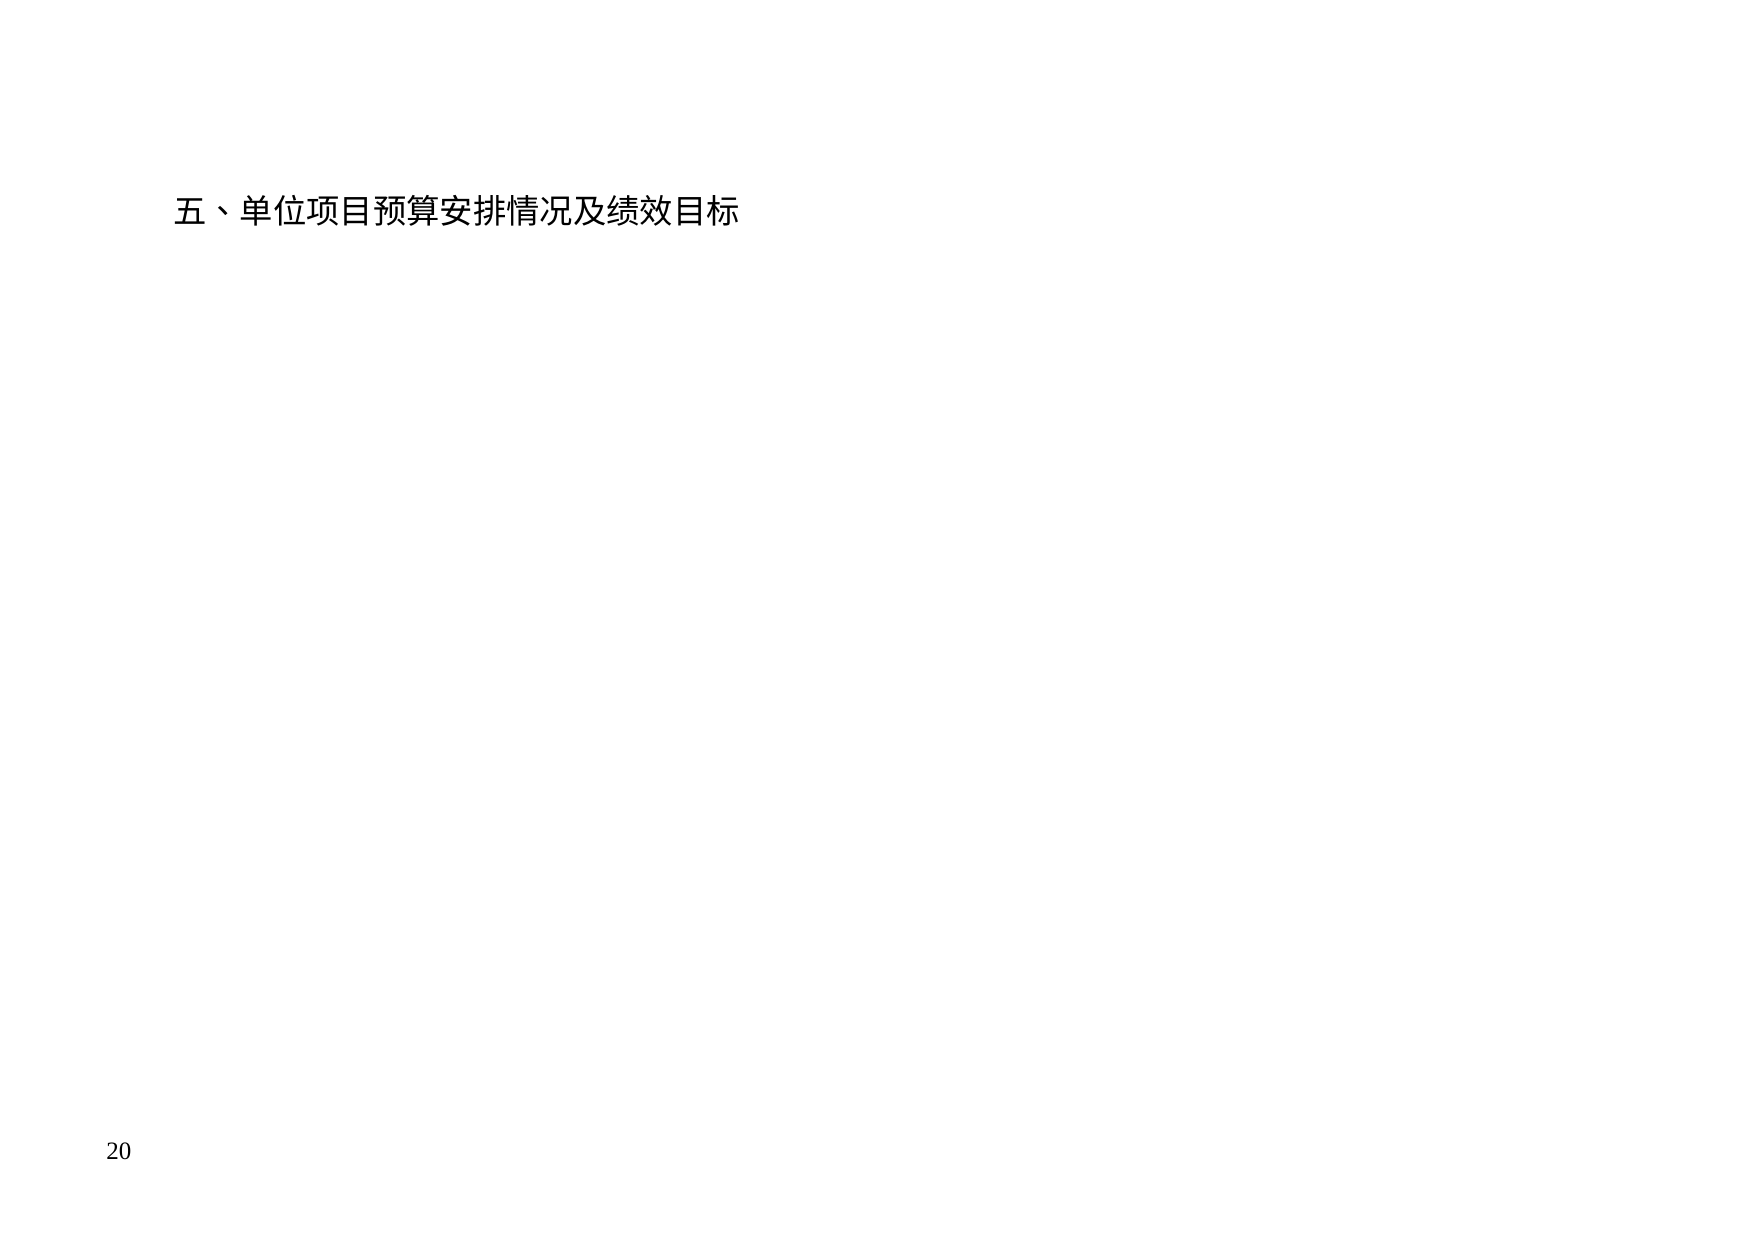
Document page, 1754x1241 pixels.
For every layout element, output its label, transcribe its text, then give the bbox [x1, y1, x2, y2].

text 五、单位项目预算安排情况及绩效目标 [106, 188, 1648, 234]
